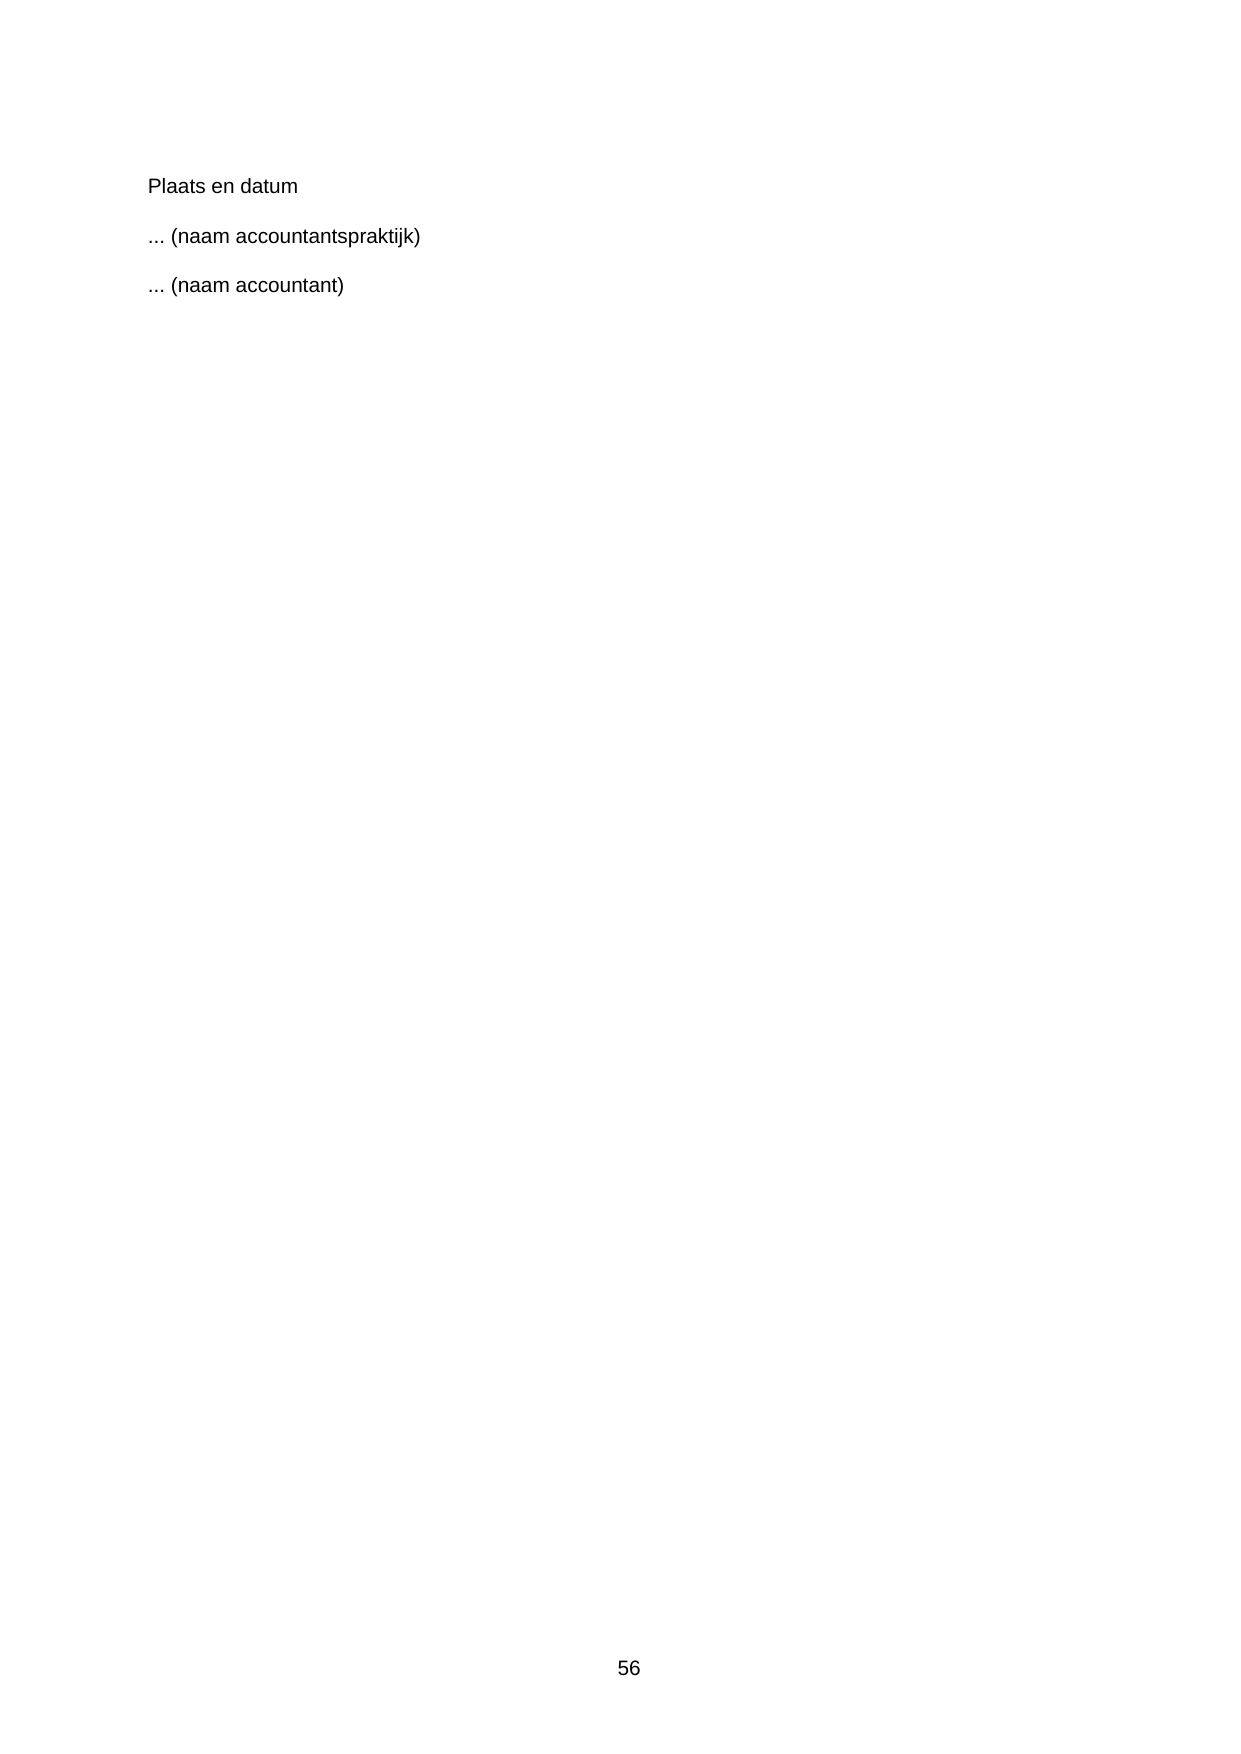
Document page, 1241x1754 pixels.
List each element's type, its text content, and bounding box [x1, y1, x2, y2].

text ... (naam accountantspraktijk) [148, 223, 1110, 248]
text ... (naam accountant) [148, 273, 1110, 297]
text Plaats en datum [148, 173, 1110, 198]
